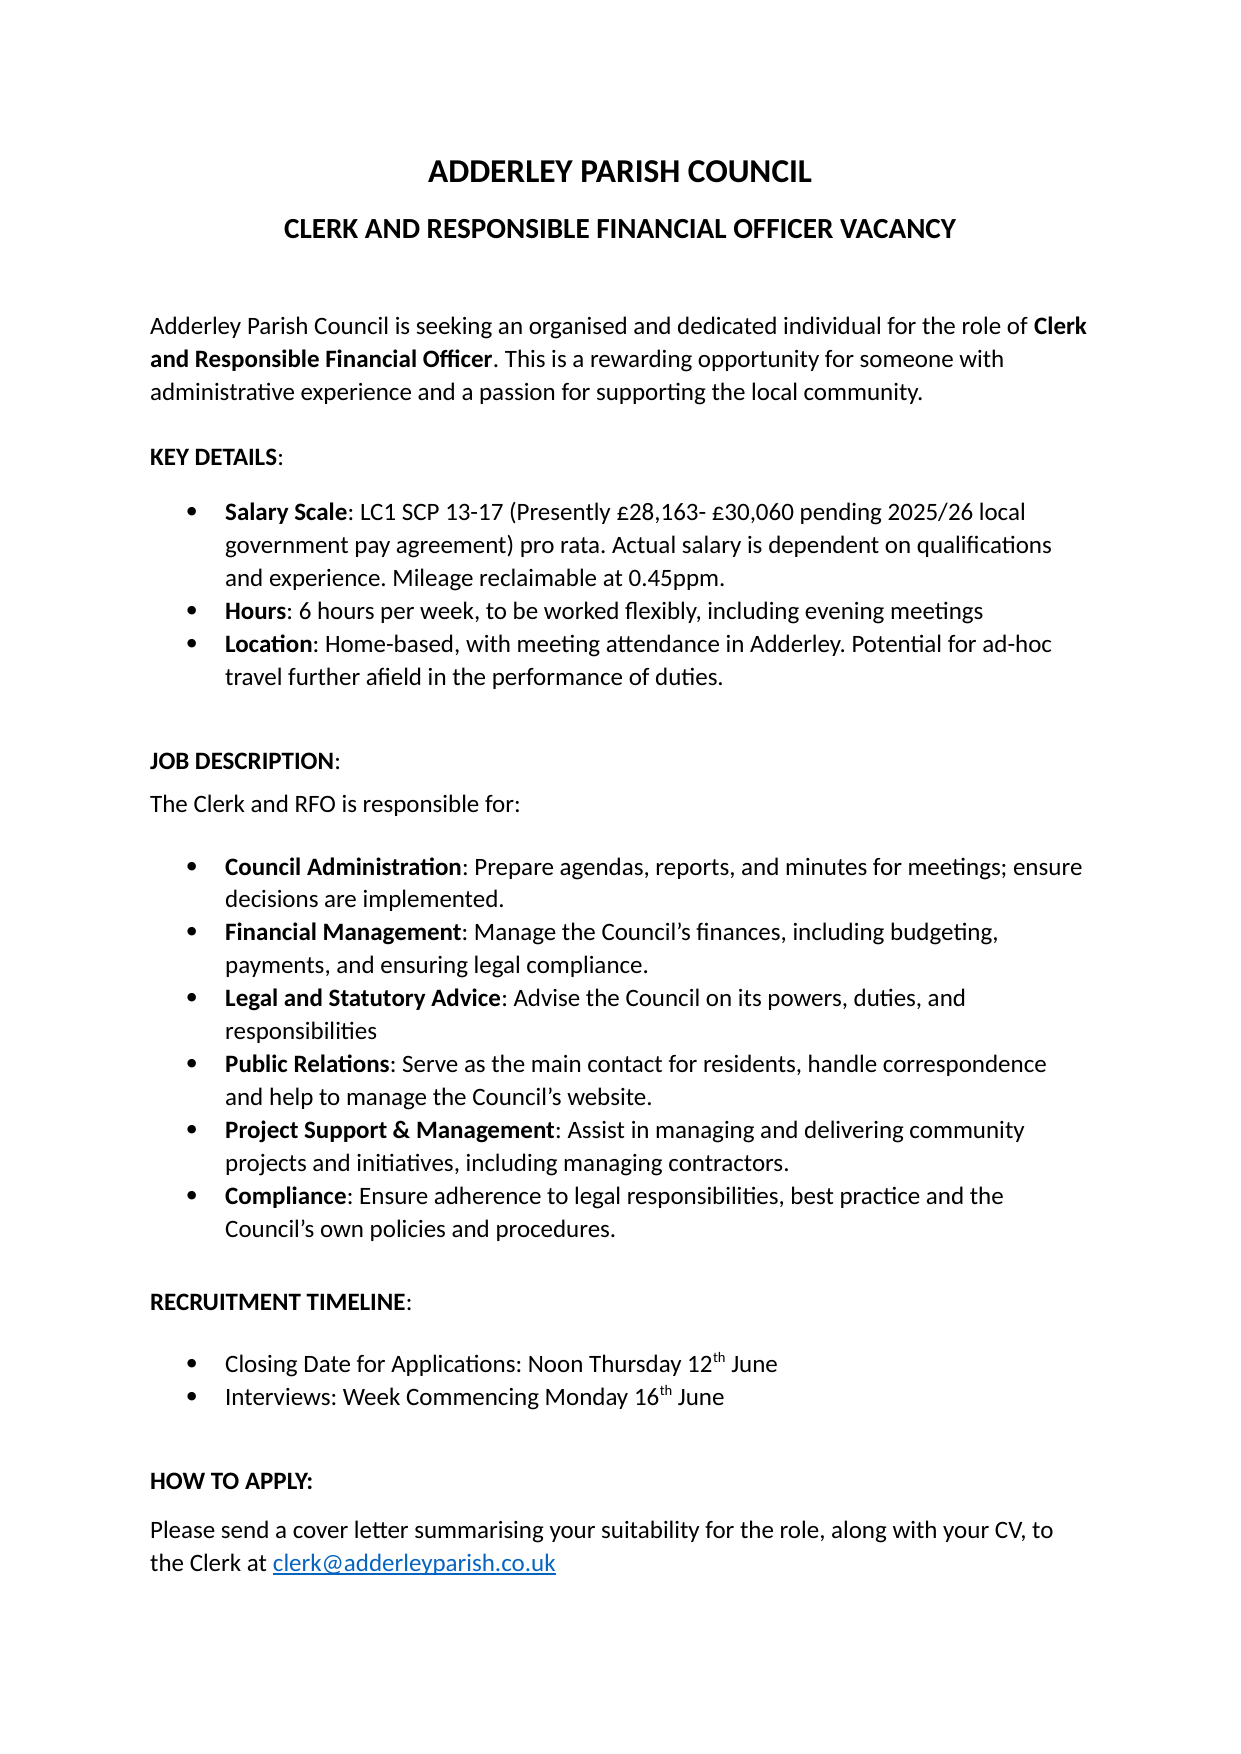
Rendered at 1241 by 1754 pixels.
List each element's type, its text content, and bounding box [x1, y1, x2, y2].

text CLERK AND RESPONSIBLE FINANCIAL OFFICER VACANCY [150, 211, 1090, 246]
text Please send a cover letter summarising your suitability for the role, along with your CV, to the Clerk at clerk@adderleyparish.co.uk [150, 1514, 1090, 1578]
text The Clerk and RFO is responsible for: [150, 789, 1090, 819]
list Financial Management: Manage the Council’s finances, including budgeting, payments, and ensuring legal compliance. [187, 917, 1090, 980]
list Public Relations: Serve as the main contact for residents, handle correspondence and help to manage the Council’s website. [187, 1048, 1090, 1112]
list Council Administration: Prepare agendas, reports, and minutes for meetings; ensure decisions are implemented. [187, 851, 1090, 914]
text HOW TO APPLY: [150, 1465, 1090, 1495]
list Compliance: Ensure adherence to legal responsibilities, best practice and the Council’s own policies and procedures. [187, 1180, 1090, 1243]
text JOB DESCRIPTION: [150, 745, 1090, 775]
text ADDERLEY PARISH COUNCIL [150, 150, 1090, 191]
list Location: Home-based, with meeting attendance in Adderley. Potential for ad-hoc travel further afield in the performance of duties. [187, 628, 1090, 691]
text KEY DETAILS: [150, 441, 1090, 472]
list Closing Date for Applications: Noon Thursday 12th June [187, 1348, 1090, 1378]
list Legal and Statutory Advice: Advise the Council on its powers, duties, and responsibilities [187, 982, 1090, 1046]
list Project Support & Management: Assist in managing and delivering community projects and initiatives, including managing contractors. [187, 1114, 1090, 1177]
list Salary Scale: LC1 SCP 13-17 (Presently £28,163- £30,060 pending 2025/26 local government pay agreement) pro rata. Actual salary is dependent on qualifications and experience. Mileage reclaimable at 0.45ppm. [187, 496, 1090, 593]
text Adderley Parish Council is seeking an organised and dedicated individual for the role of Clerk and Responsible Financial Officer. This is a rewarding opportunity for someone with administrative experience and a passion for supporting the local community. [150, 310, 1090, 406]
list Interviews: Week Commencing Monday 16th June [187, 1381, 1090, 1411]
list Hours: 6 hours per week, to be worked flexibly, including evening meetings [187, 595, 1090, 626]
text RECRUITMENT TIMELINE: [150, 1286, 1090, 1316]
